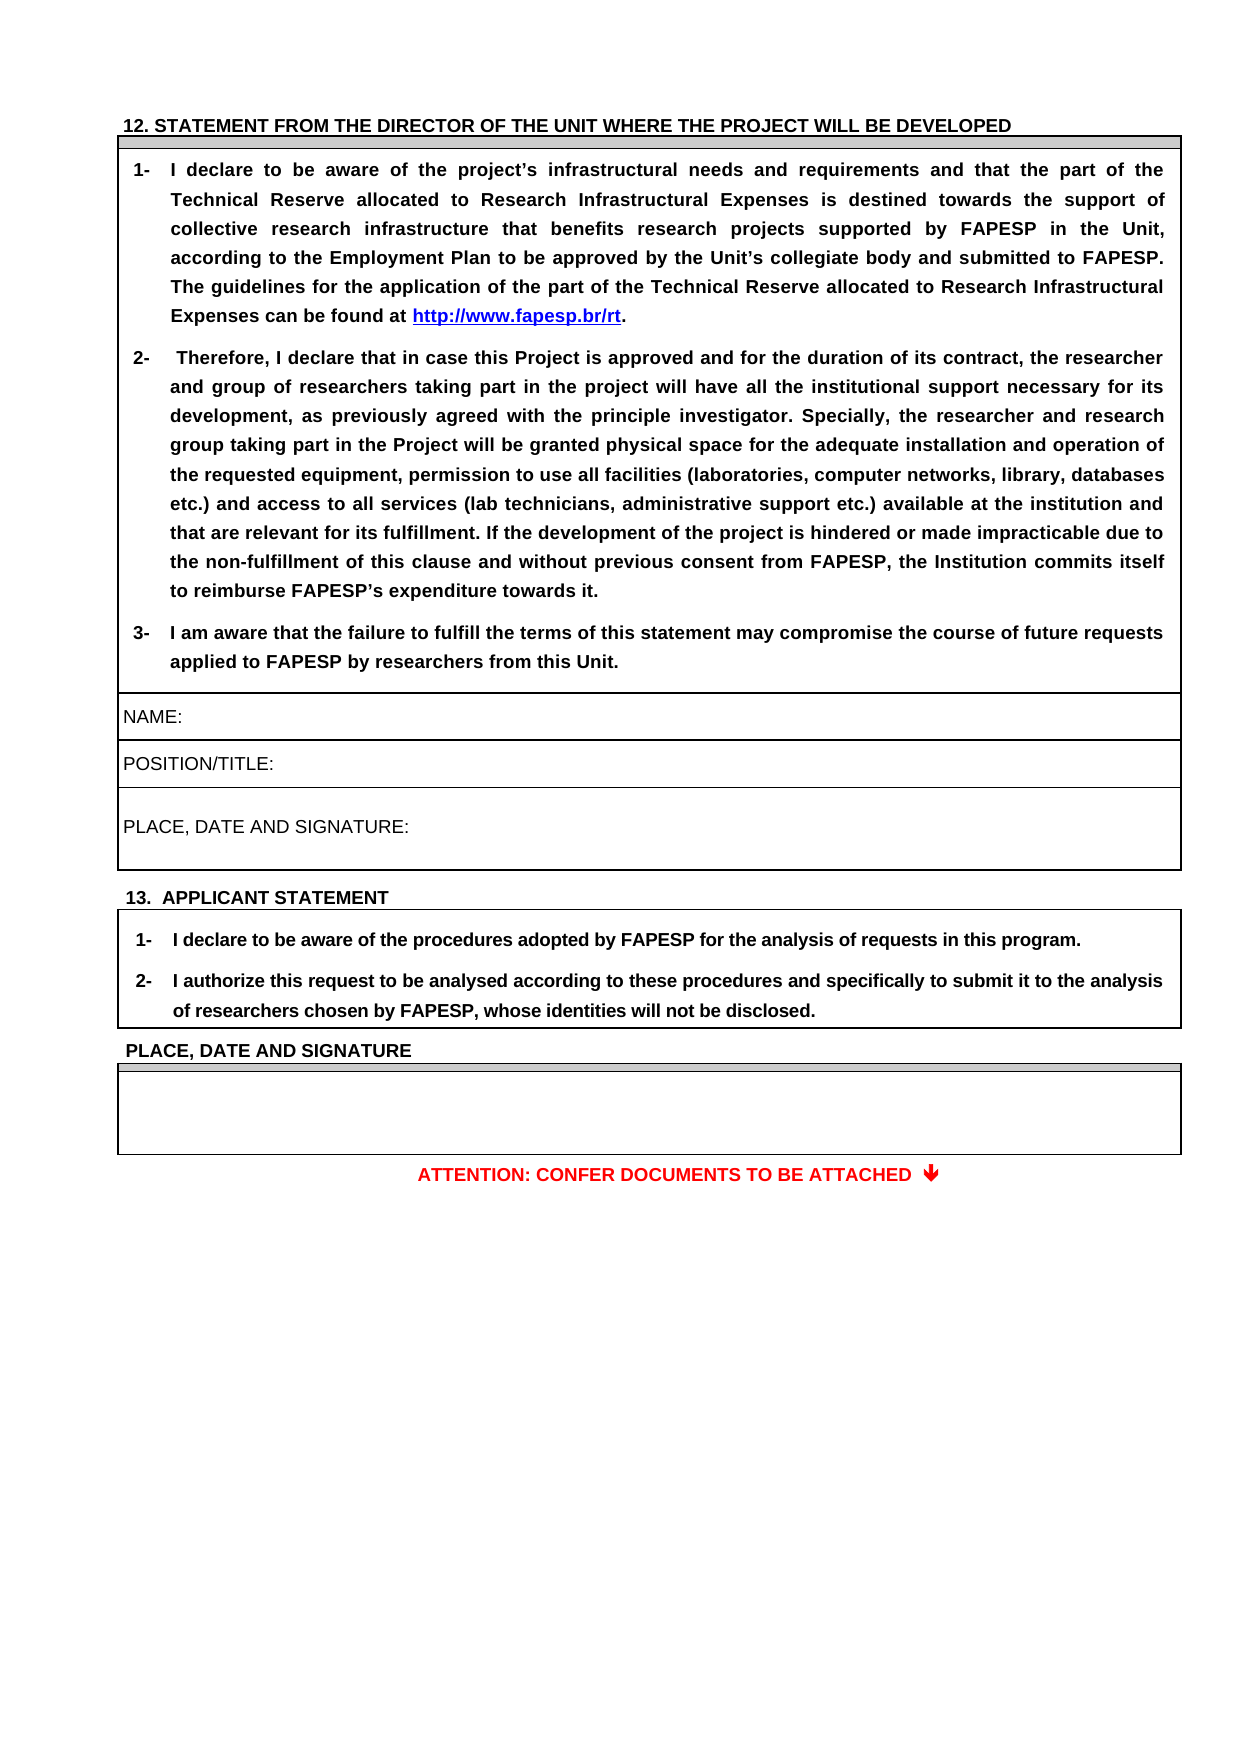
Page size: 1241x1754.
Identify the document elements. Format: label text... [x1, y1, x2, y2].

table_cell PLACE, DATE AND SIGNATURE: [119, 788, 1180, 869]
table_header 12. STATEMENT FROM THE DIRECTOR OF THE UNIT WHERE THE PROJECT WILL BE DEVELOPED [118, 110, 1181, 135]
table_cell [119, 1064, 1180, 1071]
table_cell [119, 1072, 1180, 1153]
table_cell I declare to be aware of the procedures adopted by FAPESP for the analysis of requests in this program. I authorize this request to be analysed according to these procedures and specifically to submit it to the analysis of researchers chosen by FAPESP, whose identities will not be disclosed. [119, 910, 1180, 1027]
table_cell POSITION/TITLE: [119, 741, 1180, 787]
table_cell I declare to be aware of the project’s infrastructural needs and requirements and that the part of the Technical Reserve allocated to Research Infrastructural Expenses is destined towards the support of collective research infrastructure that benefits research projects supported by FAPESP in the Unit, according to the Employment Plan to be approved by the Unit’s collegiate body and submitted to FAPESP. The guidelines for the application of the part of the Technical Reserve allocated to Research Infrastructural Expenses can be found at http://www.fapesp.br/rt. Therefore, I declare that in case this Project is approved and for the duration of its contract, the researcher and group of researchers taking part in the project will have all the institutional support necessary for its development, as previously agreed with the principle investigator. Specially, the researcher and research group taking part in the Project will be granted physical space for the adequate installation and operation of the requested equipment, permission to use all facilities (laboratories, computer networks, library, databases etc.) and access to all services (lab technicians, administrative support etc.) available at the institution and that are relevant for its fulfillment. If the development of the project is hindered or made impracticable due to the non-fulfillment of this clause and without previous consent from FAPESP, the Institution commits itself to reimburse FAPESP’s expenditure towards it. I am aware that the failure to fulfill the terms of this statement may compromise the course of future requests applied to FAPESP by researchers from this Unit. [119, 149, 1180, 692]
table_cell [119, 137, 1180, 148]
table_header 13. APPLICANT STATEMENT [118, 873, 1181, 909]
table_header ATTENTION: CONFER DOCUMENTS TO BE ATTACHED [118, 1158, 1181, 1195]
table_cell NAME: [119, 694, 1180, 739]
table_cell PLACE, DATE AND SIGNATURE [118, 1029, 1181, 1062]
